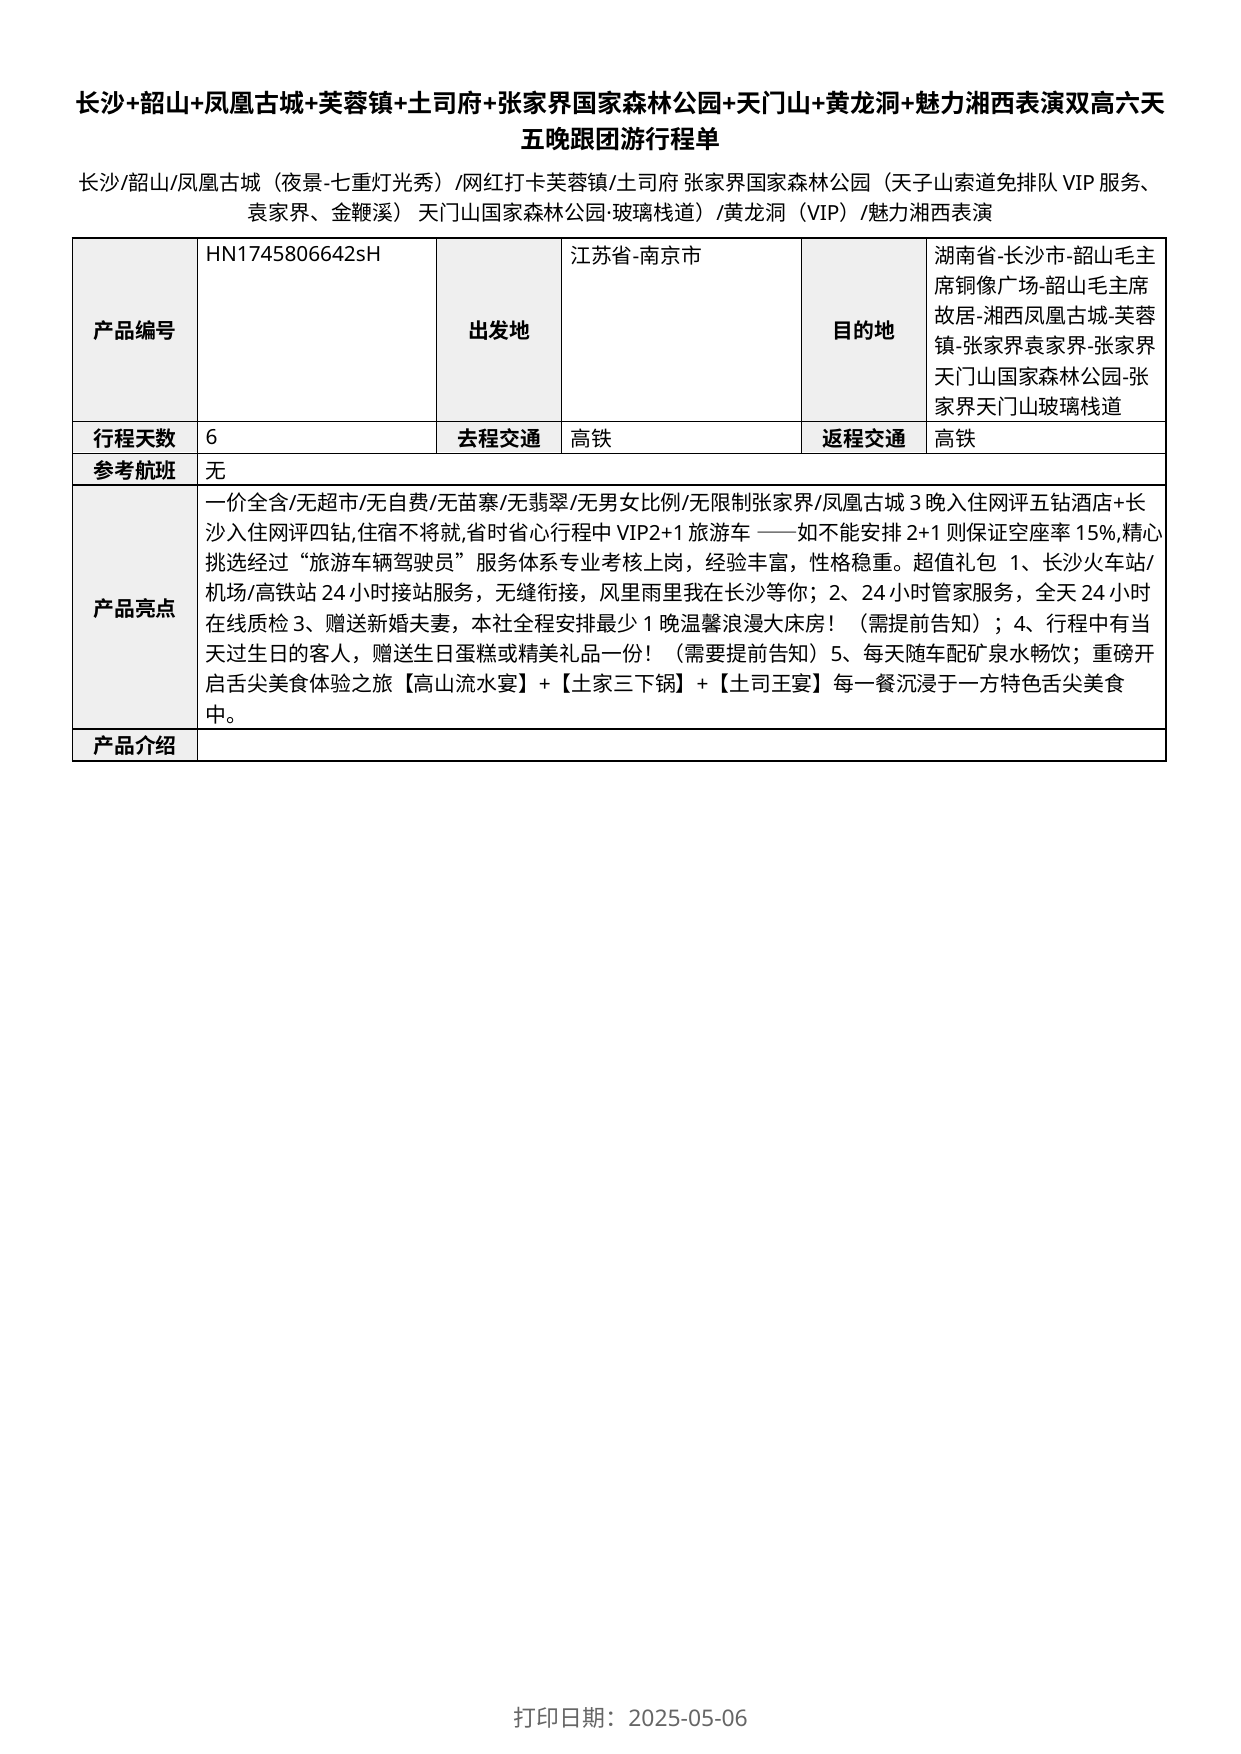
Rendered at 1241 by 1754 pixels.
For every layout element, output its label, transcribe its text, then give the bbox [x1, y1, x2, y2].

table_cell 去程交通 [437, 422, 561, 452]
table_cell 高铁 [562, 422, 801, 452]
text 长沙/韶山/凤凰古城（夜景-七重灯光秀）/网红打卡芙蓉镇/土司府 张家界国家森林公园（天子山索道免排队VIP服务、袁家界、金鞭溪） 天门山国家森林公园·玻璃栈道）/黄龙洞（VIP）/魅力湘西表演 [73, 166, 1167, 227]
table_cell 一价全含/无超市/无自费/无苗寨/无翡翠/无男女比例/无限制 [198, 486, 1165, 728]
table_cell 高铁 [927, 422, 1165, 452]
table_header 江苏省-南京市 [562, 239, 801, 421]
table_cell 产品亮点 [73, 486, 197, 728]
table_cell 无 [198, 454, 1165, 484]
text 长沙+韶山+凤凰古城+芙蓉镇+土司府+张家界国家森林公园+天门山+黄龙洞+魅力湘西表演双高六天五晚跟团游行程单 [73, 83, 1167, 156]
table_cell 参考航班 [73, 454, 197, 484]
table_header 产品编号 [73, 239, 197, 421]
table_header 目的地 [802, 239, 926, 421]
table_cell [198, 730, 1165, 760]
table_cell 返程交通 [802, 422, 926, 452]
table_header 湖南省-长沙市-韶山毛主席铜像广场-韶山毛主席故居-湘西凤凰古城-芙蓉镇-张家界袁家界-张家界天门山国家森林公园-张家界天门山玻璃栈道 [927, 239, 1165, 421]
table_header 出发地 [437, 239, 561, 421]
table_header HN1745806642sH [198, 239, 436, 421]
table_cell 产品介绍 [73, 730, 197, 760]
table_cell 6 [198, 422, 436, 452]
table_cell 行程天数 [73, 422, 197, 452]
